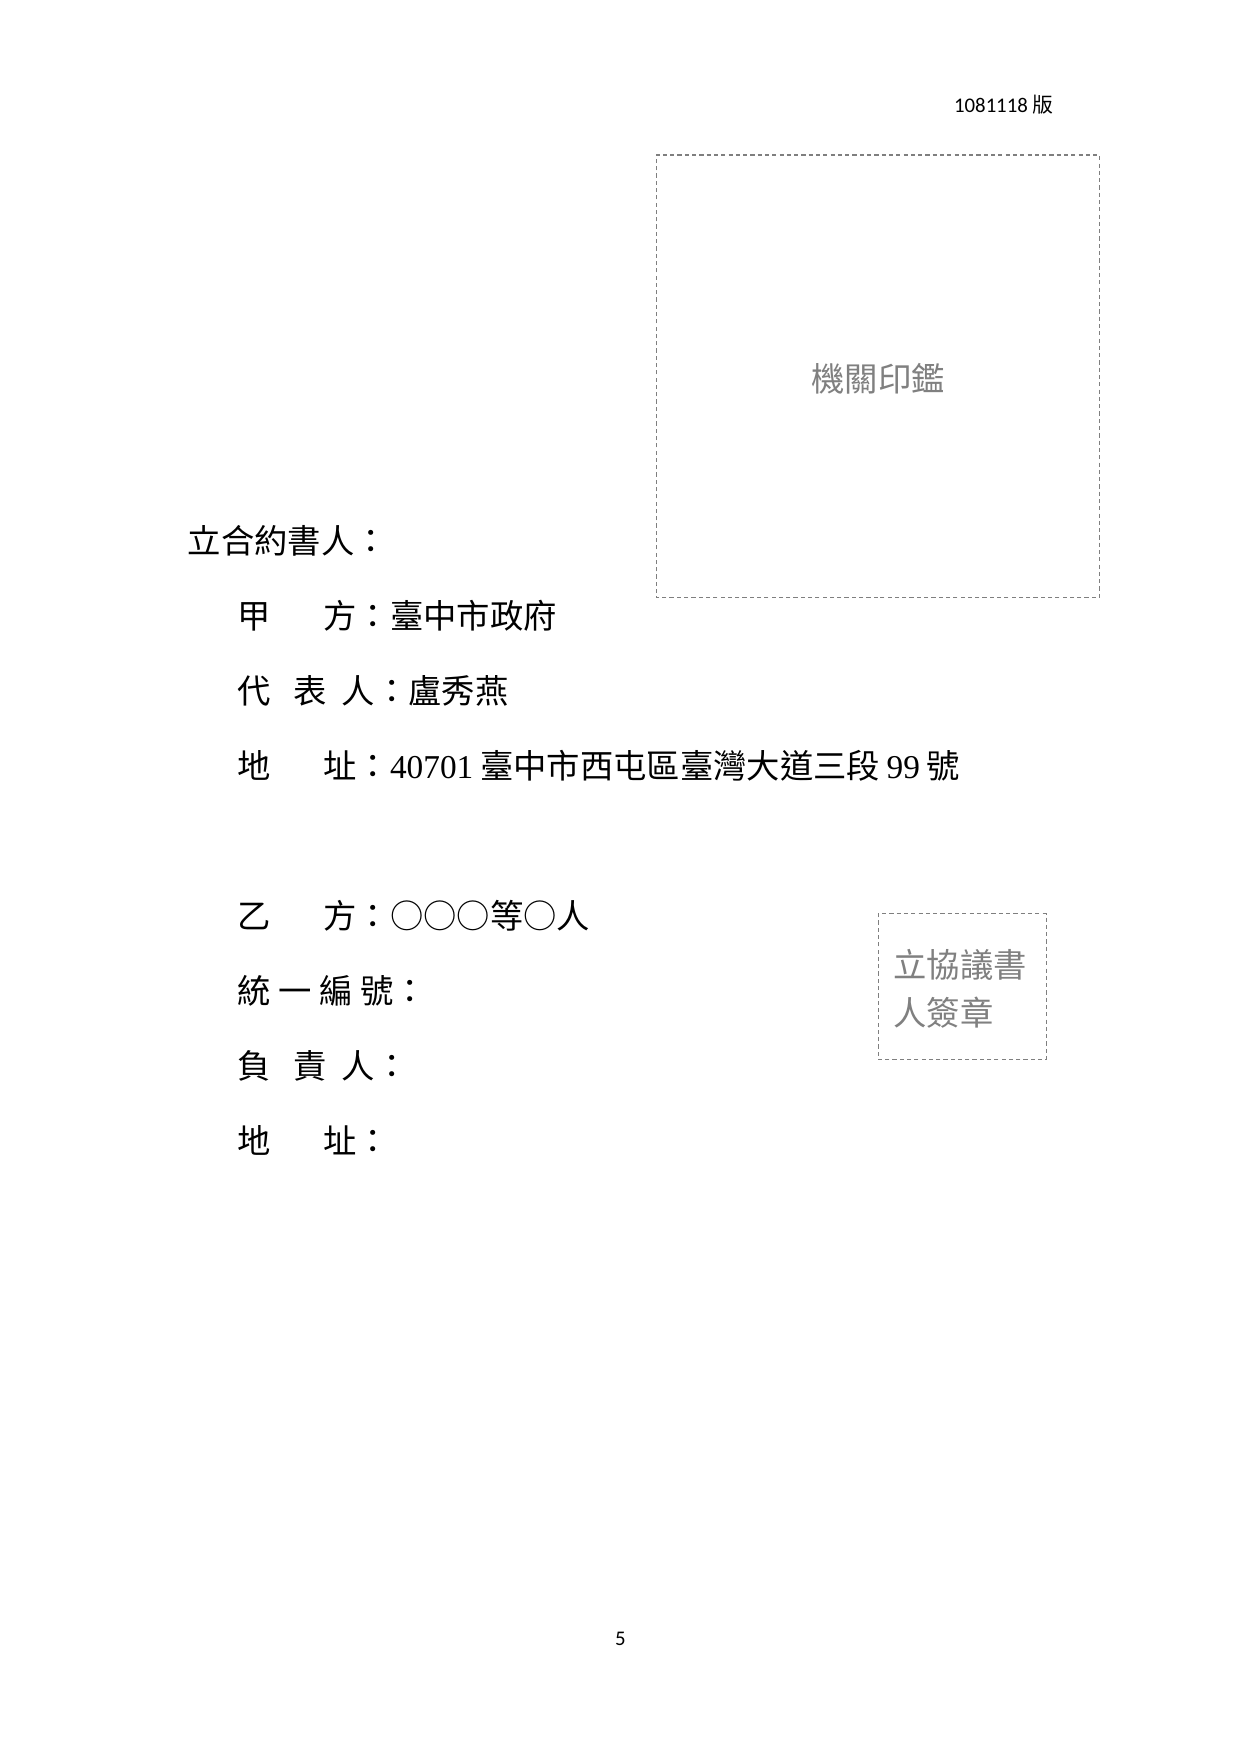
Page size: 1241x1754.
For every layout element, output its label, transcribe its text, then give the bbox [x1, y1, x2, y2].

text 甲 方：臺中市政府 [237, 577, 1053, 652]
text 地 址：40701臺中市西屯區臺灣大道三段99號 [237, 727, 1053, 802]
text 代 表 人：盧秀燕 [237, 652, 1053, 727]
text 乙 方：○○○等○人 [237, 877, 1053, 952]
text 負 責 人： [237, 1027, 1053, 1102]
text 地 址： [237, 1102, 1053, 1177]
text 立合約書人： [187, 502, 1053, 577]
text 統 一 編 號： [237, 952, 878, 1027]
